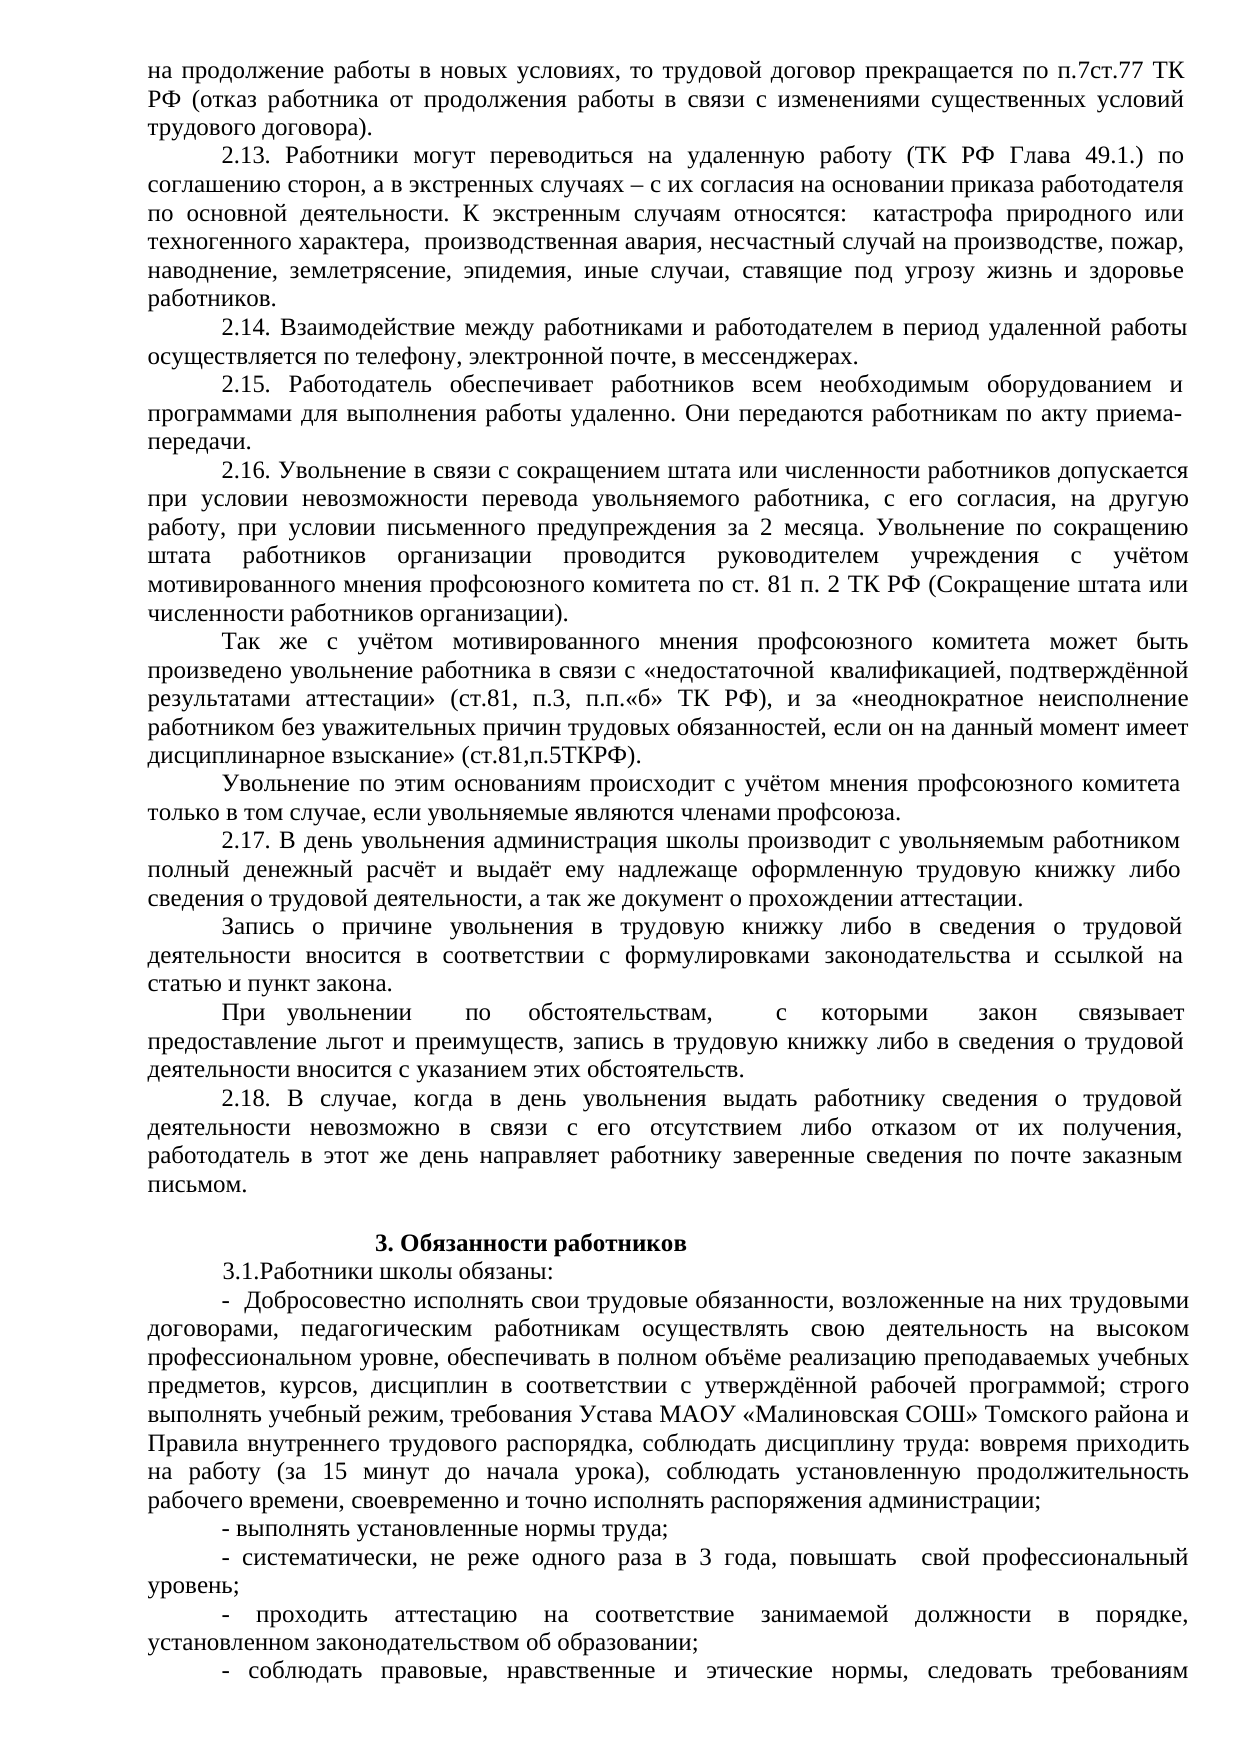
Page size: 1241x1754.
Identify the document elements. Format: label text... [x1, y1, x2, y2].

text 2.16. Увольнение в связи с сокращением штата или численности работников допускается при условии невозможности перевода увольняемого работника, с его согласия, на другую работу, при условии письменного предупреждения за 2 месяца. Увольнение по сокращению штата работников организации проводится руководителем учреждения с учётом мотивированного мнения профсоюзного комитета по ст. 81 п. 2 ТК РФ (Сокращение штата или численности работников организации). [147, 455, 1189, 626]
text Увольнение по этим основаниям происходит с учётом мнения профсоюзного комитета только в том случае, если увольняемые являются членами профсоюза. [147, 769, 1181, 826]
text 3. Обязанности работников [147, 1229, 839, 1257]
text 2.15. Работодатель обеспечивает работников всем необходимым оборудованием и программами для выполнения работы удаленно. Они передаются работникам по акту приема-передачи. [147, 369, 1183, 455]
text Так же с учётом мотивированного мнения профсоюзного комитета может быть произведено увольнение работника в связи с «недостаточной квалификацией, подтверждённой результатами аттестации» (ст.81, п.3, п.п.«б» ТК РФ), и за «неоднократное неисполнение работником без уважительных причин трудовых обязанностей, если он на данный момент имеет дисциплинарное взыскание» (ст.81,п.5ТКРФ). [147, 626, 1188, 769]
text При увольнении по обстоятельствам, с которыми закон связывает предоставление льгот и преимуществ, запись в трудовую книжку либо в сведения о трудовой деятельности вносится с указанием этих обстоятельств. [147, 997, 1184, 1083]
text - систематически, не реже одного раза в 3 года, повышать свой профессиональный уровень; [147, 1542, 1189, 1599]
text - выполнять установленные нормы труда; [147, 1513, 1184, 1542]
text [147, 55, 1184, 141]
text 2.18. В случае, когда в день увольнения выдать работнику сведения о трудовой деятельности невозможно в связи с его отсутствием либо отказом от их получения, работодатель в этот же день направляет работнику заверенные сведения по почте заказным письмом. [147, 1083, 1183, 1197]
text - проходить аттестацию на соответствие занимаемой должности в порядке, установленном законодательством об образовании; [147, 1599, 1189, 1656]
text 2.13. Работники могут переводиться на удаленную работу (ТК РФ Глава 49.1.) по соглашению сторон, а в экстренных случаях – с их согласия на основании приказа работодателя по основной деятельности. К экстренным случаям относятся: катастрофа природного или техногенного характера, производственная авария, несчастный случай на производстве, пожар, наводнение, землетрясение, эпидемия, иные случаи, ставящие под угрозу жизнь и здоровье работников. [147, 141, 1184, 312]
text 2.17. В день увольнения администрация школы производит с увольняемым работником полный денежный расчёт и выдаёт ему надлежаще оформленную трудовую книжку либо сведения о трудовой деятельности, а так же документ о прохождении аттестации. [147, 826, 1181, 912]
text 2.14. Взаимодействие между работниками и работодателем в период удаленной работы осуществляется по телефону, электронной почте, в мессенджерах. [147, 312, 1187, 369]
text - Добросовестно исполнять свои трудовые обязанности, возложенные на них трудовыми договорами, педагогическим работникам осуществлять свою деятельность на высоком профессиональном уровне, обеспечивать в полном объёме реализацию преподаваемых учебных предметов, курсов, дисциплин в соответствии с утверждённой рабочей программой; строго выполнять учебный режим, требования Устава МАОУ «Малиновская СОШ» Томского района и Правила внутреннего трудового распорядка, соблюдать дисциплину труда: вовремя приходить на работу (за 15 минут до начала урока), соблюдать установленную продолжительность рабочего времени, своевременно и точно исполнять распоряжения администрации; [147, 1285, 1189, 1513]
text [147, 1656, 1188, 1685]
text Запись о причине увольнения в трудовую книжку либо в сведения о трудовой деятельности вносится в соответствии с формулировками законодательства и ссылкой на статью и пункт закона. [147, 912, 1183, 997]
text 3.1.Работники школы обязаны: [147, 1257, 839, 1285]
